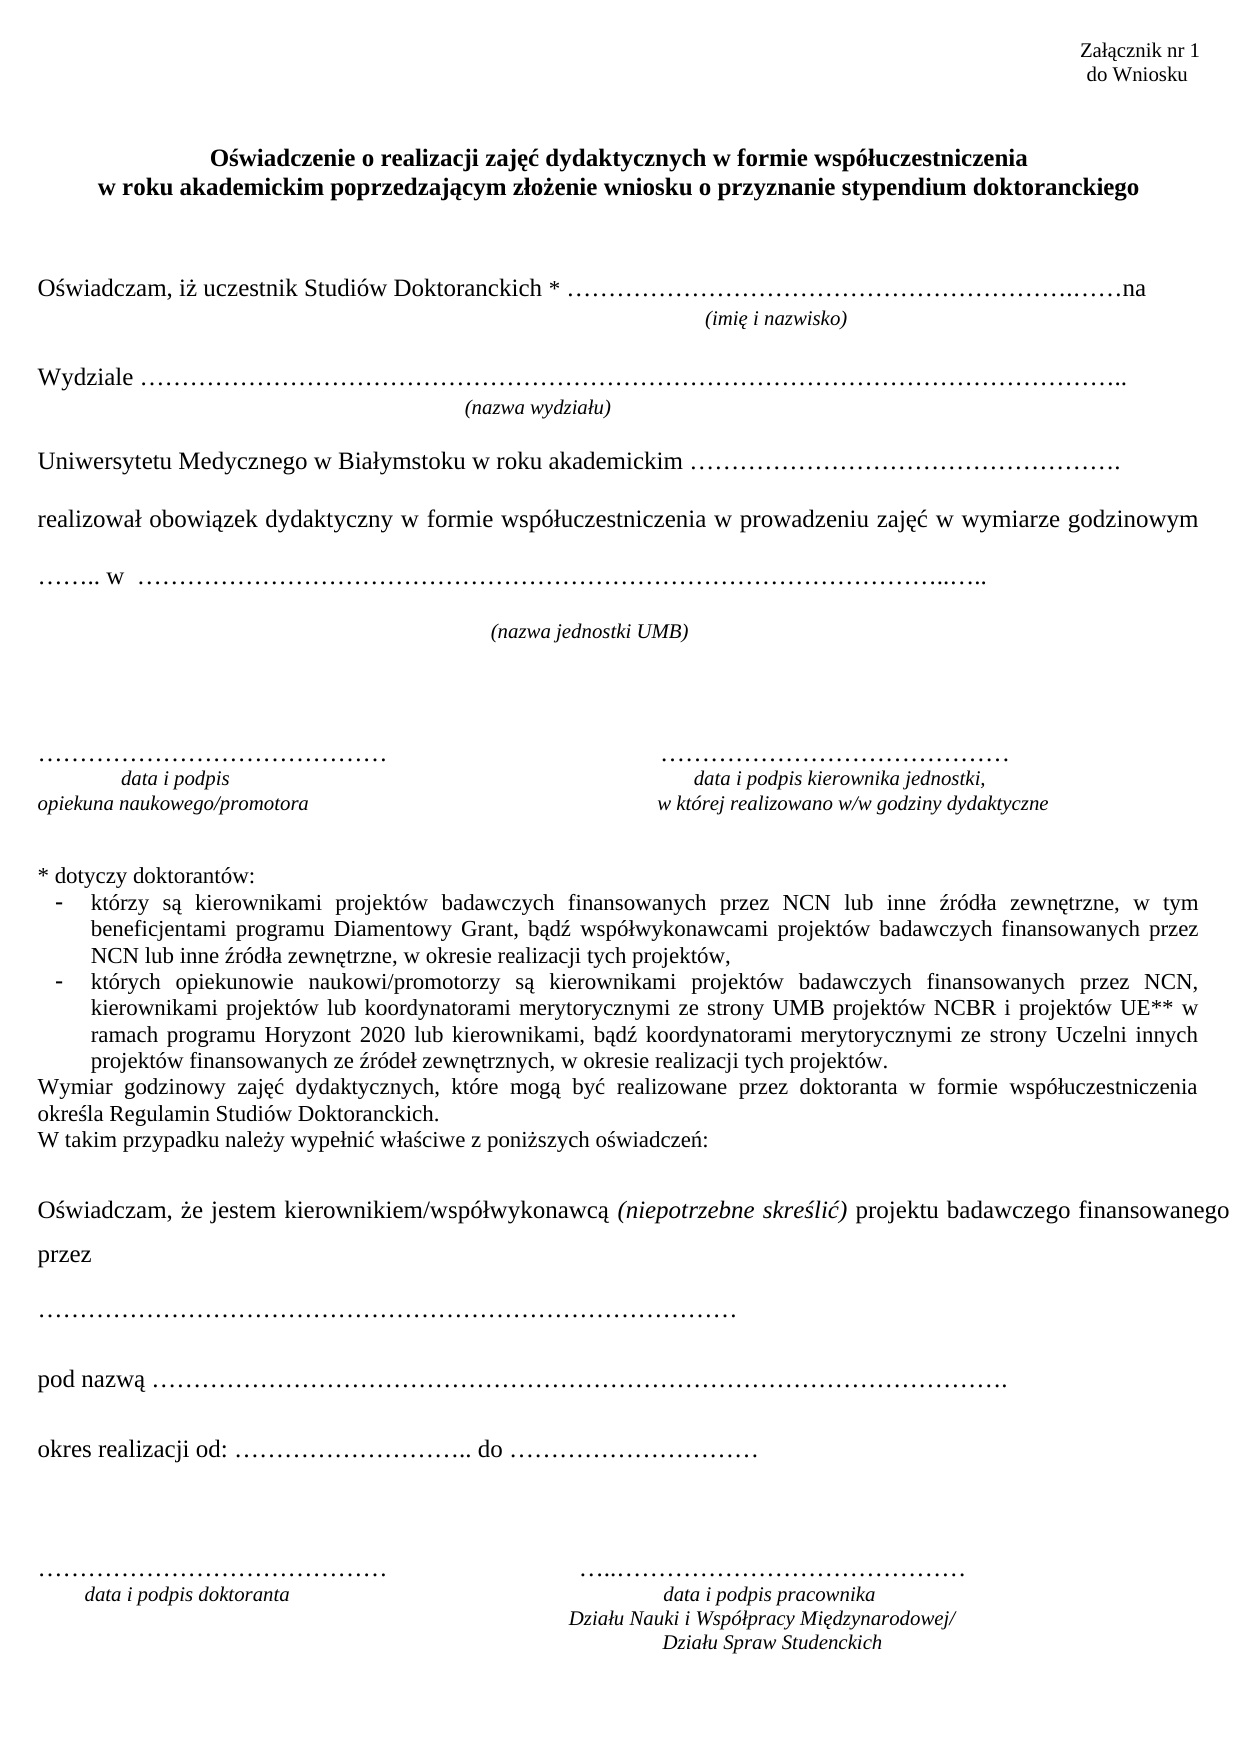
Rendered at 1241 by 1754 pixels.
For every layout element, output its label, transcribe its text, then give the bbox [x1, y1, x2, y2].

text Oświadczenie o realizacji zajęć dydaktycznych w formie współuczestniczenia [37, 143, 1200, 172]
text Oświadczam, że jestem kierownikiem/współwykonawcą (niepotrzebne skreślić) projektu badawczego finansowanego przez [37, 1196, 1229, 1267]
text (nazwa jednostki UMB) [37, 619, 1200, 643]
text opiekuna naukowego/promotora w której realizowano w/w godziny dydaktyczne [37, 790, 1200, 814]
list którzy są kierownikami projektów badawczych finansowanych przez NCN lub inne źródła zewnętrzne, w tym beneficjentami programu Diamentowy Grant, bądź współwykonawcami projektów badawczych finansowanych przez NCN lub inne źródła zewnętrzne, w okresie realizacji tych projektów, [55, 889, 1200, 968]
text …………………………………… …..…………………………………… [37, 1553, 1200, 1582]
text realizował obowiązek dydaktyczny w formie współuczestniczenia w prowadzeniu zajęć w wymiarze godzinowym …….. w ……………………………………………………………………………………..….. [37, 504, 1200, 590]
text w roku akademickim poprzedzającym złożenie wniosku o przyznanie stypendium doktoranckiego [37, 172, 1200, 201]
text ………………………………………………………………………… [37, 1294, 1229, 1323]
text do Wniosku [37, 62, 1200, 86]
list W takim przypadku należy wypełnić właściwe z poniższych oświadczeń: [37, 1126, 1200, 1152]
text Wydziale ……………………………………………………………………………………………………….. [37, 362, 1200, 390]
text data i podpis doktoranta data i podpis pracownika [37, 1582, 1200, 1606]
text …………………………………… …………………………………… [37, 738, 1200, 766]
text okres realizacji od: ……………………….. do ………………………… [37, 1434, 1229, 1463]
text (imię i nazwisko) [37, 306, 1200, 330]
text Oświadczam, iż uczestnik Studiów Doktoranckich * …………………………………………………….……na [37, 273, 1200, 301]
text Załącznik nr 1 [37, 37, 1200, 62]
text pod nazwą …………………………………………………………………………………………. [37, 1364, 1229, 1393]
text Działu Nauki i Współpracy Międzynarodowej/ [37, 1606, 1200, 1630]
list których opiekunowie naukowi/promotorzy są kierownikami projektów badawczych finansowanych przez NCN, kierownikami projektów lub koordynatorami merytorycznymi ze strony UMB projektów NCBR i projektów UE** w ramach programu Horyzont 2020 lub kierownikami, bądź koordynatorami merytorycznymi ze strony Uczelni innych projektów finansowanych ze źródeł zewnętrznych, w okresie realizacji tych projektów. [55, 968, 1200, 1073]
text data i podpis data i podpis kierownika jednostki, [37, 766, 1200, 790]
list Wymiar godzinowy zajęć dydaktycznych, które mogą być realizowane przez doktoranta w formie współuczestniczenia określa Regulamin Studiów Doktoranckich. [37, 1073, 1200, 1126]
list * dotyczy doktorantów: [37, 863, 1200, 889]
text Uniwersytetu Medycznego w Białymstoku w roku akademickim ……………………………………………. [37, 446, 1200, 475]
text Działu Spraw Studenckich [37, 1630, 1200, 1654]
text (nazwa wydziału) [37, 394, 1200, 419]
